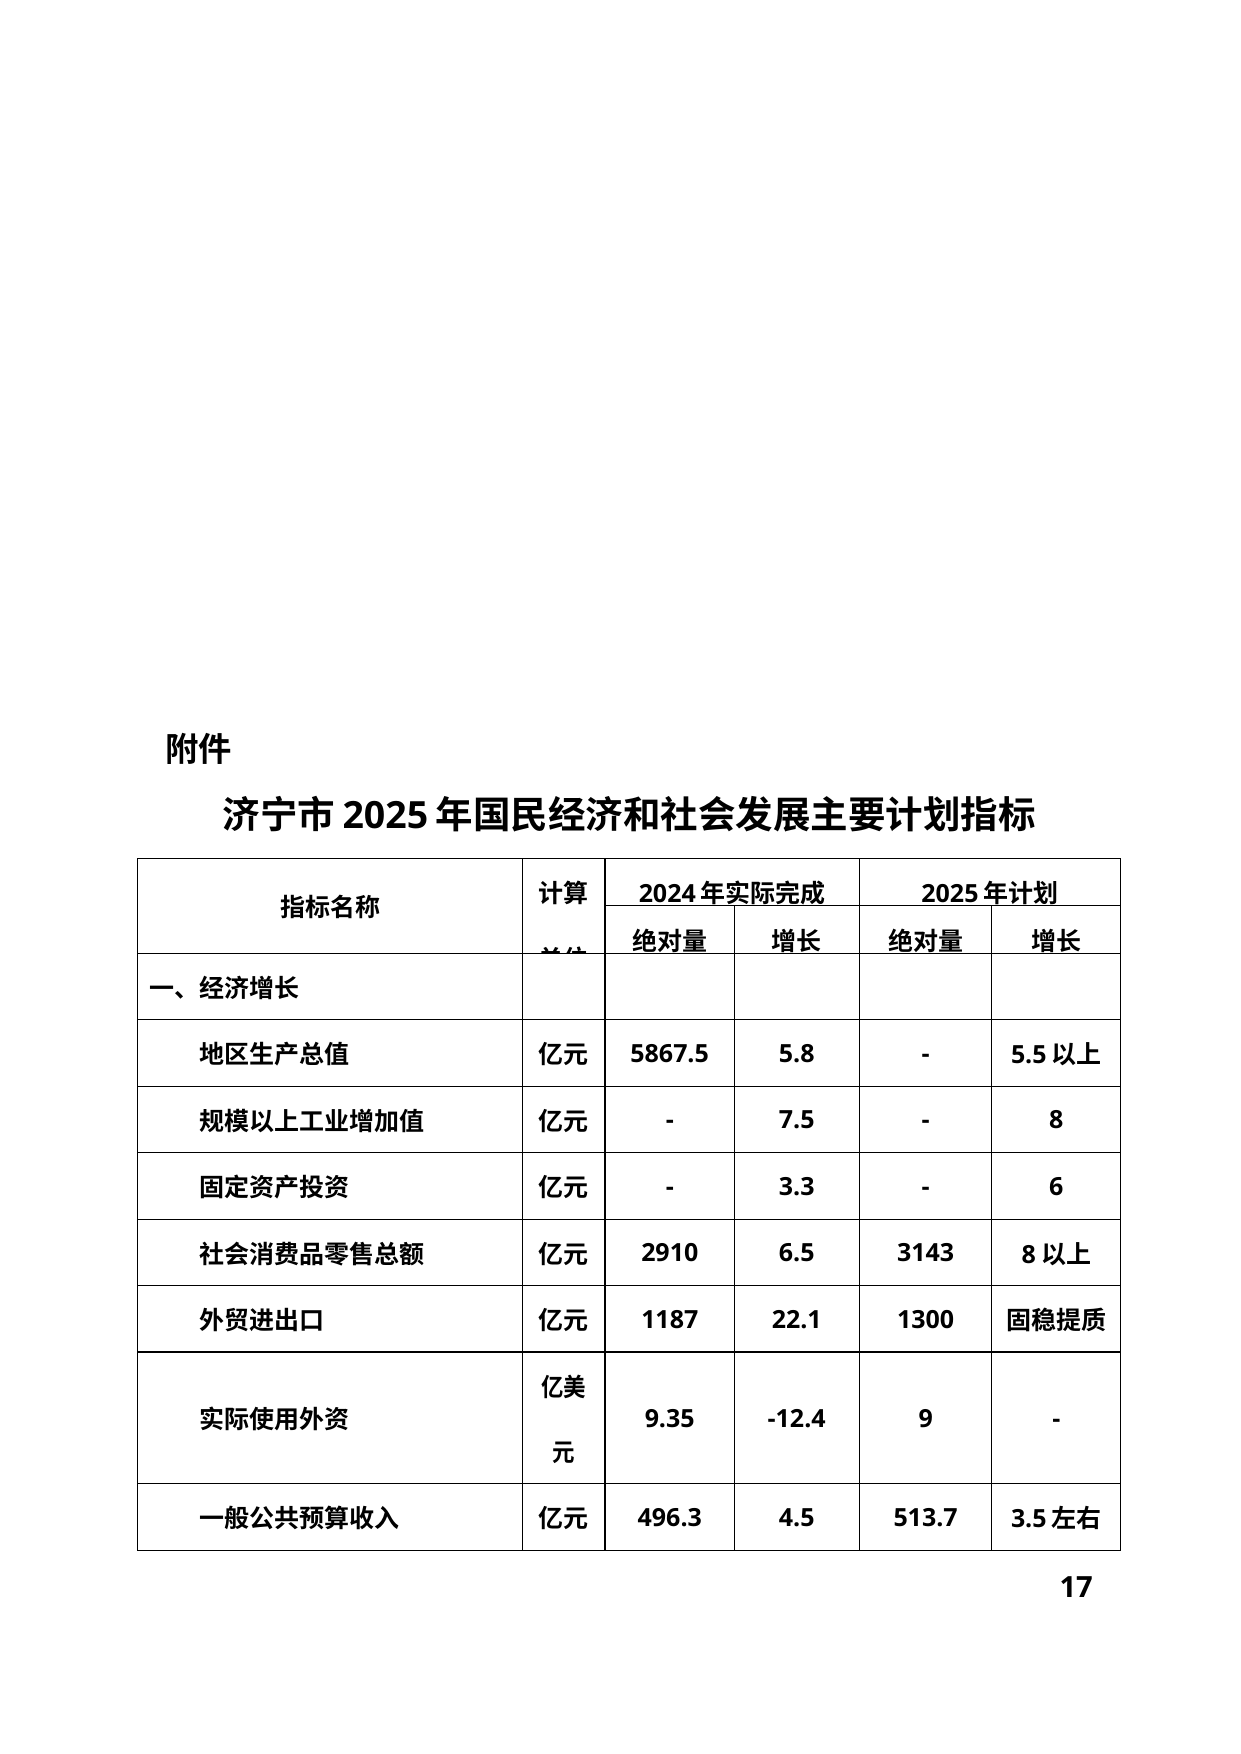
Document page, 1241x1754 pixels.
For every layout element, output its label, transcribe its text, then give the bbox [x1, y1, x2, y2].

table_cell 绝对量 [606, 906, 734, 953]
table_cell 亿元 [523, 1087, 604, 1152]
table_cell 8以上 [992, 1220, 1120, 1285]
table_cell [860, 954, 991, 1019]
table_cell [523, 954, 604, 1019]
table_cell 固稳提质 [992, 1286, 1120, 1351]
table_cell 6 [992, 1153, 1120, 1218]
table_cell 绝对量 [860, 906, 991, 953]
table_cell 固定资产投资 [138, 1153, 522, 1218]
table_cell 规模以上工业增加值 [138, 1087, 522, 1152]
table_cell 一般公共预算收入 [138, 1484, 522, 1550]
table_cell 外贸进出口 [138, 1286, 522, 1351]
table_header 2025年计划 [860, 859, 1120, 905]
table_cell 1300 [860, 1286, 991, 1351]
table_cell 5.5以上 [992, 1020, 1120, 1086]
table_header 2024年实际完成 [606, 859, 859, 905]
table_cell - [606, 1087, 734, 1152]
table_cell [735, 954, 859, 1019]
table_cell - [992, 1353, 1120, 1483]
table_cell 496.3 [606, 1484, 734, 1550]
table_cell 增长（%） [735, 906, 859, 953]
table_cell 6.5 [735, 1220, 859, 1285]
table_cell 3143 [860, 1220, 991, 1285]
table_cell 5.8 [735, 1020, 859, 1086]
table_cell 513.7 [860, 1484, 991, 1550]
table_cell 亿元 [523, 1020, 604, 1086]
table_cell 社会消费品零售总额 [138, 1220, 522, 1285]
table_cell 3.5左右 [992, 1484, 1120, 1550]
table_cell - [860, 1087, 991, 1152]
table_header 指标名称 [138, 859, 522, 953]
table_cell 1187 [606, 1286, 734, 1351]
table_cell -12.4 [735, 1353, 859, 1483]
table_cell - [860, 1020, 991, 1086]
table_cell 7.5 [735, 1087, 859, 1152]
table_cell 亿元 [523, 1484, 604, 1550]
table_cell 亿元 [523, 1153, 604, 1218]
table_cell 亿元 [523, 1286, 604, 1351]
table_cell 增长（%） [992, 906, 1120, 953]
table_cell 地区生产总值 [138, 1020, 522, 1086]
table_cell 9.35 [606, 1353, 734, 1483]
table_cell 4.5 [735, 1484, 859, 1550]
table_cell 亿美元 [523, 1353, 604, 1483]
table_cell 3.3 [735, 1153, 859, 1218]
table_cell 5867.5 [606, 1020, 734, 1086]
table_cell 一、经济增长 [138, 954, 522, 1019]
table_cell 9 [860, 1353, 991, 1483]
text 济宁市2025年国民经济和社会发展主要计划指标 [165, 779, 1092, 845]
table_cell 2910 [606, 1220, 734, 1285]
table_cell 亿元 [523, 1220, 604, 1285]
table_cell 22.1 [735, 1286, 859, 1351]
text 附件 [165, 714, 1092, 779]
table_cell 8 [992, 1087, 1120, 1152]
table_cell 实际使用外资 [138, 1353, 522, 1483]
table_cell - [860, 1153, 991, 1218]
table_cell [606, 954, 734, 1019]
table_cell - [606, 1153, 734, 1218]
table_header 计算单位 [523, 859, 604, 953]
table_cell [992, 954, 1120, 1019]
